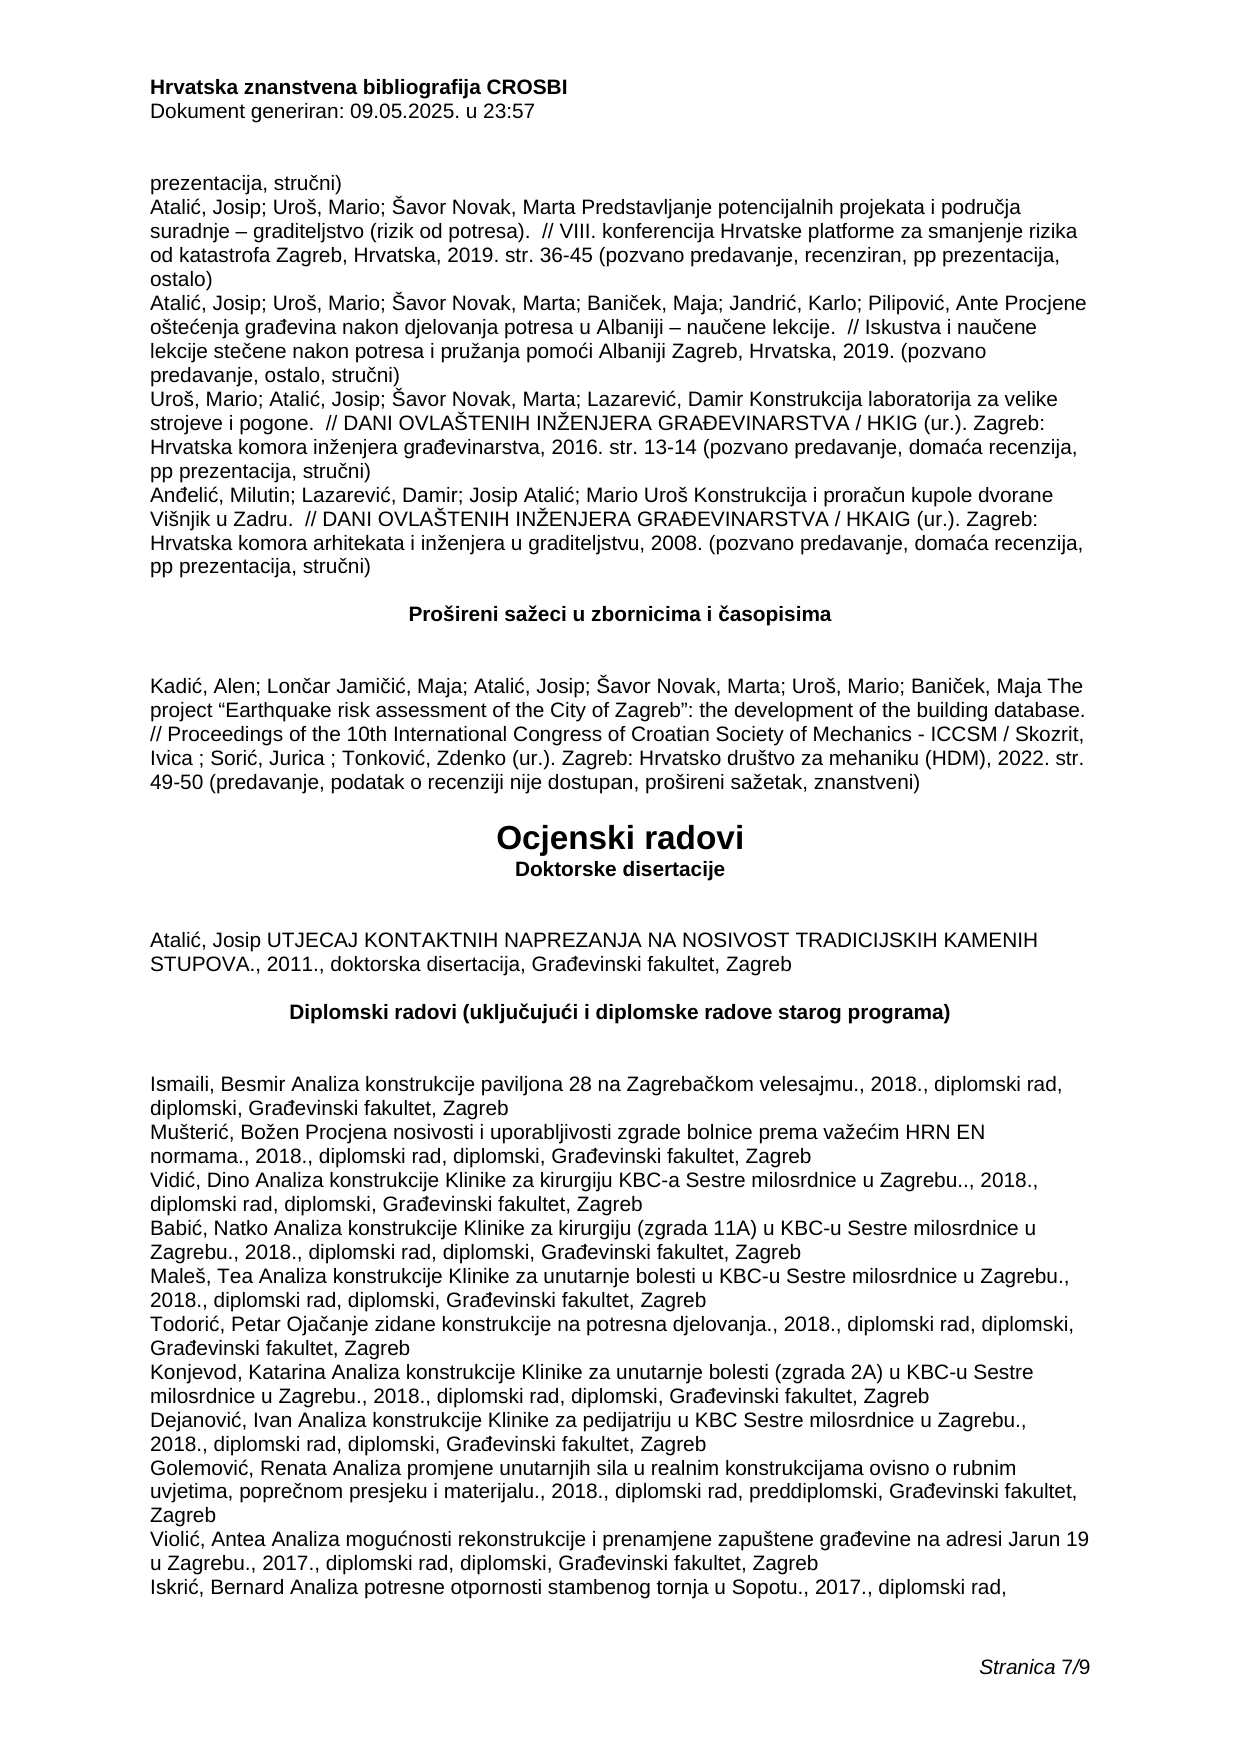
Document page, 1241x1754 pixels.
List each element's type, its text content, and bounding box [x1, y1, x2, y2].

text Atalić, Josip; Uroš, Mario; Šavor Novak, Marta; Baniček, Maja; Jandrić, Karlo; Pilipović, Ante [150, 291, 1090, 387]
text Dejanović, Ivan [150, 1407, 1090, 1455]
subtitle Diplomski radovi (uključujući i diplomske radove starog programa) [150, 1000, 1090, 1024]
text Konjevod, Katarina [150, 1359, 1090, 1407]
text Atalić, Josip [150, 928, 1090, 976]
text Ismaili, Besmir [150, 1072, 1090, 1120]
text Uroš, Mario; Atalić, Josip; Šavor Novak, Marta; Lazarević, Damir [150, 387, 1090, 482]
text Kadić, Alen; Lončar Jamičić, Maja; Atalić, Josip; Šavor Novak, Marta; Uroš, Mario; Baniček, Maja [150, 674, 1090, 794]
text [150, 171, 1090, 195]
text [150, 195, 1090, 291]
text Anđelić, Milutin; Lazarević, Damir; Josip Atalić; Mario Uroš [150, 482, 1090, 578]
text Todorić, Petar [150, 1312, 1090, 1359]
text Iskrić, Bernard [150, 1575, 1090, 1599]
text Mušterić, Božen [150, 1120, 1090, 1168]
subtitle Prošireni sažeci u zbornicima i časopisima [150, 602, 1090, 626]
subtitle Doktorske disertacije [150, 856, 1090, 880]
text Golemović, Renata [150, 1455, 1090, 1527]
text Vidić, Dino [150, 1168, 1090, 1216]
text Violić, Antea [150, 1527, 1090, 1575]
text Babić, Natko [150, 1216, 1090, 1264]
subtitle Ocjenski radovi [150, 818, 1090, 856]
text Maleš, Tea [150, 1264, 1090, 1312]
